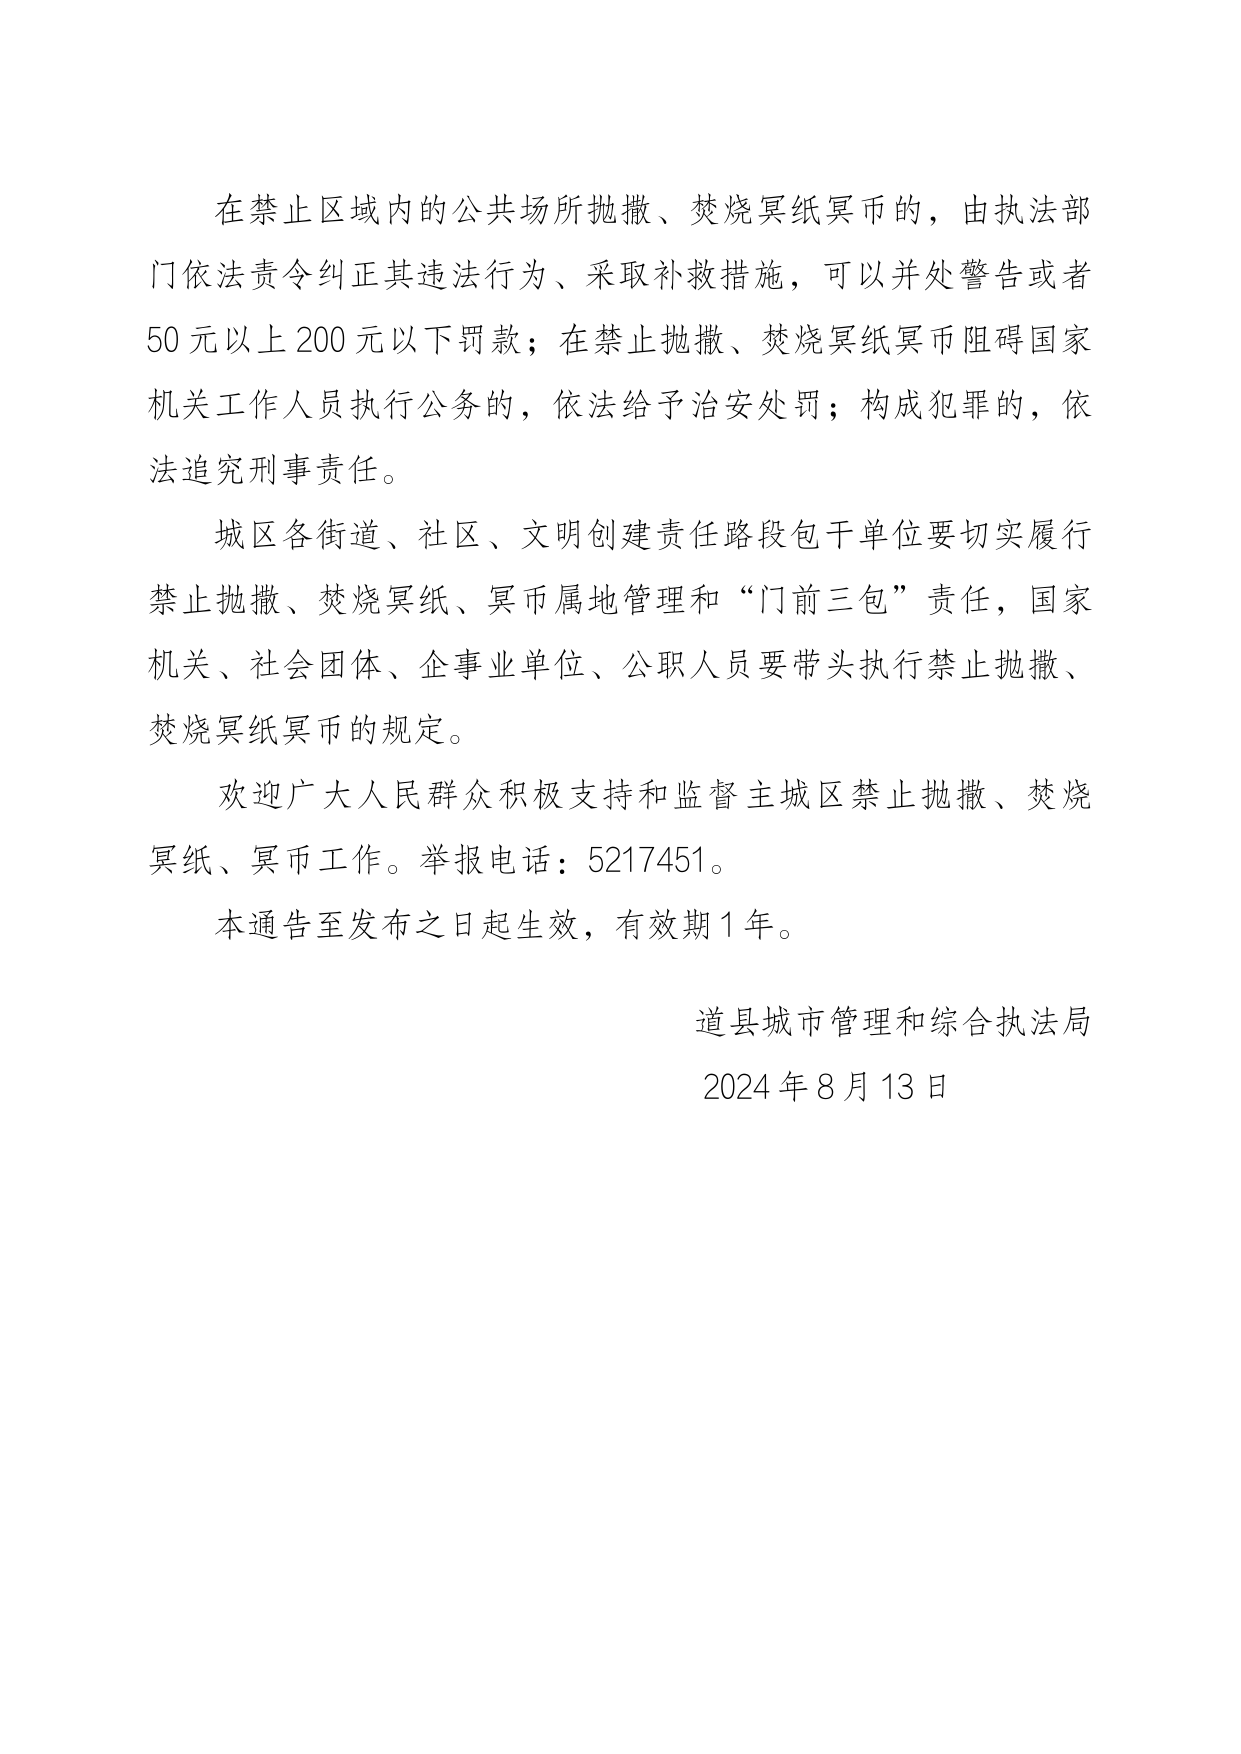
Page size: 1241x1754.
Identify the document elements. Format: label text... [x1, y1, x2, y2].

text 2024年8月13日 [146, 1056, 1094, 1121]
text 本通告至发布之日起生效，有效期1年。 [146, 893, 1094, 958]
text 道县城市管理和综合执法局 [146, 991, 1094, 1056]
text 城区各街道、社区、文明创建责任路段包干单位要切实履行禁止抛撒、焚烧冥纸、冥币属地管理和“门前三包”责任，国家机关、社会团体、企事业单位、公职人员要带头执行禁止抛撒、焚烧冥纸冥币的规定。 [146, 503, 1094, 763]
text 在禁止区域内的公共场所抛撒、焚烧冥纸冥币的，由执法部门依法责令纠正其违法行为、采取补救措施，可以并处警告或者50元以上200元以下罚款；在禁止抛撒、焚烧冥纸冥币阻碍国家机关工作人员执行公务的，依法给予治安处罚；构成犯罪的，依法追究刑事责任。 [146, 178, 1094, 503]
text 欢迎广大人民群众积极支持和监督主城区禁止抛撒、焚烧冥纸、冥币工作。举报电话：5217451。 [146, 763, 1094, 893]
